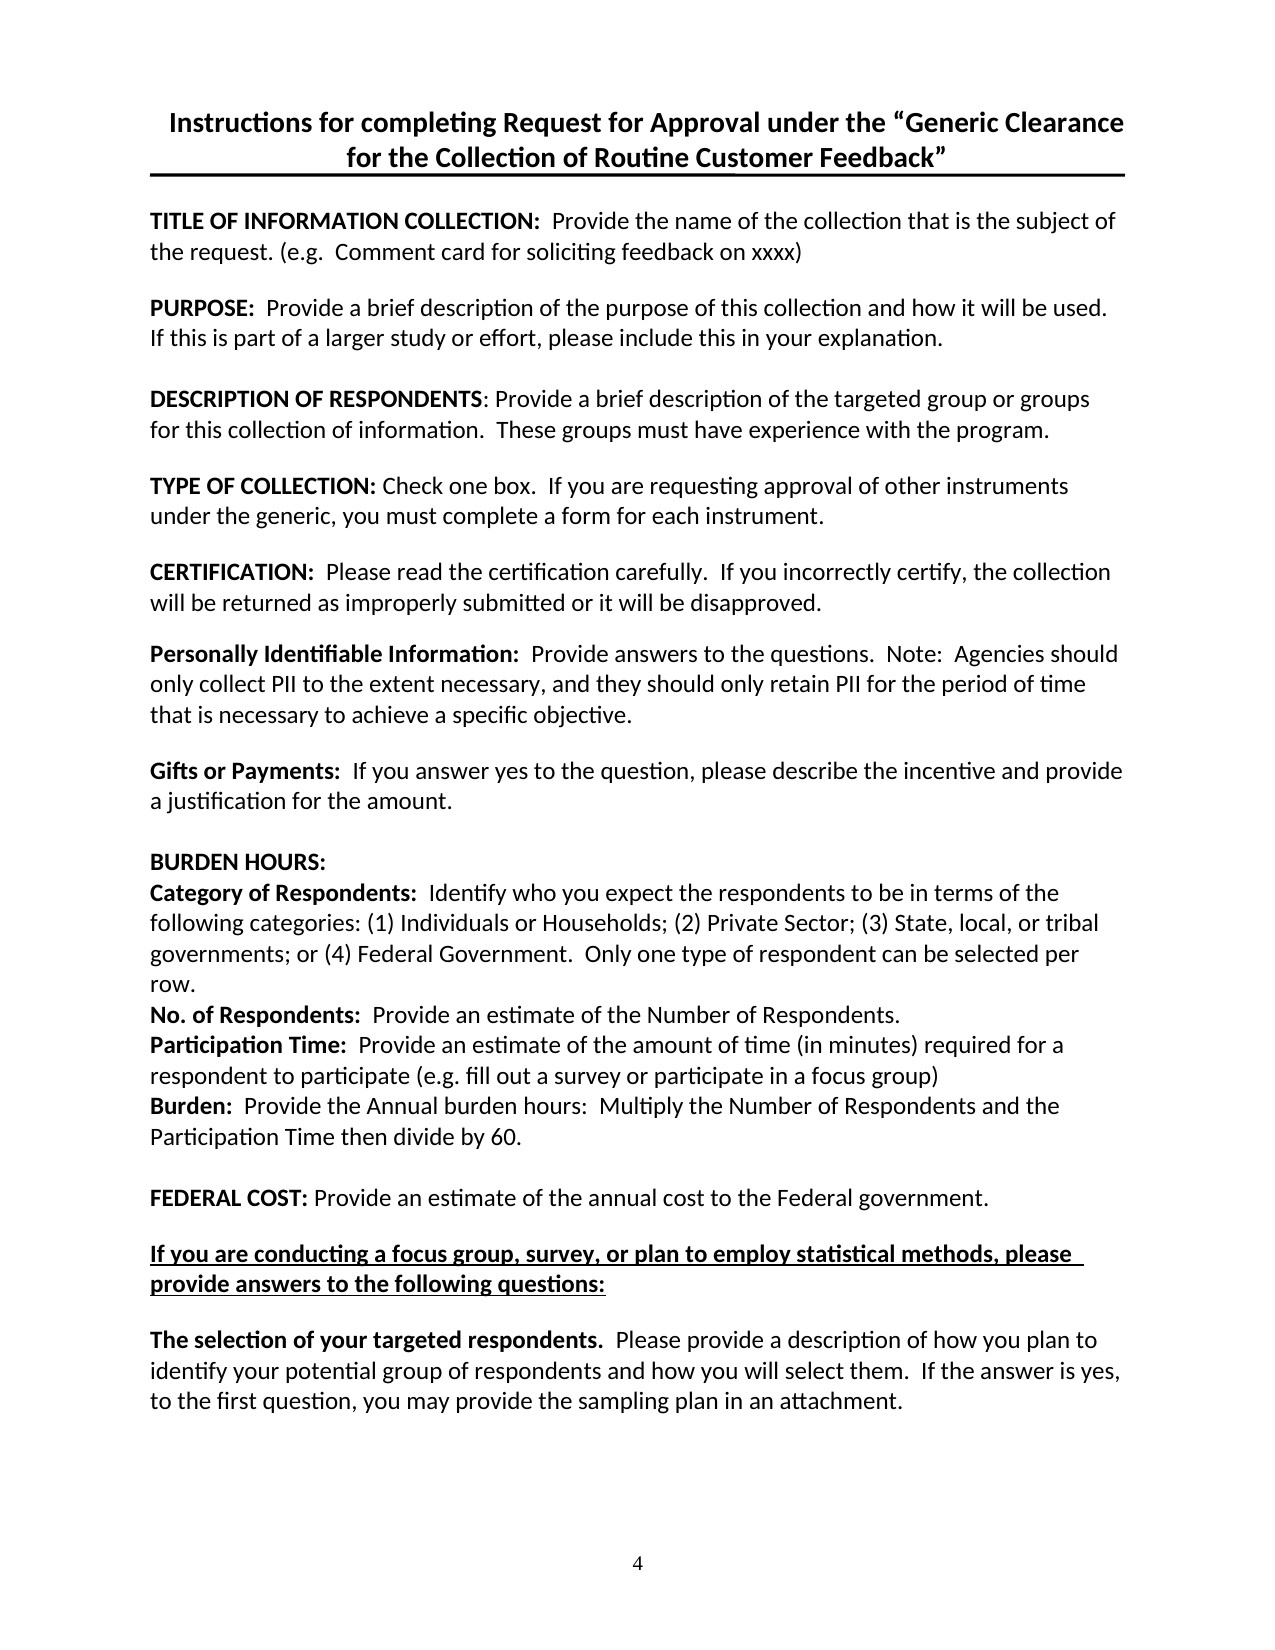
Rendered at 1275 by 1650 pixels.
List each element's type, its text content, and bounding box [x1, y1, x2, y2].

text TYPE OF COLLECTION: Check one box. If you are requesting approval of other instruments under the generic, you must complete a form for each instrument. [150, 470, 1125, 531]
text CERTIFICATION: Please read the certification carefully. If you incorrectly certify, the collection will be returned as improperly submitted or it will be disapproved. [150, 556, 1125, 617]
text Category of Respondents: Identify who you expect the respondents to be in terms of the following categories: (1) Individuals or Households; (2) Private Sector; (3) State, local, or tribal governments; or (4) Federal Government. Only one type of respondent can be selected per row. [150, 877, 1125, 999]
text The selection of your targeted respondents. Please provide a description of how you plan to identify your potential group of respondents and how you will select them. If the answer is yes, to the first question, you may provide the sampling plan in an attachment. [150, 1324, 1125, 1416]
text DESCRIPTION OF RESPONDENTS: Provide a brief description of the targeted group or groups for this collection of information. These groups must have experience with the program. [150, 383, 1125, 444]
text If you are conducting a focus group, survey, or plan to employ statistical methods, please provide answers to the following questions: [150, 1238, 1125, 1299]
text FEDERAL COST: Provide an estimate of the annual cost to the Federal government. [150, 1182, 1125, 1213]
text Personally Identifiable Information: Provide answers to the questions. Note: Agencies should only collect PII to the extent necessary, and they should only retain PII for the period of time that is necessary to achieve a specific objective. [150, 638, 1125, 729]
subtitle Instructions for completing Request for Approval under the “Generic Clearance for the Collection of Routine Customer Feedback” [150, 104, 1144, 175]
text Participation Time: Provide an estimate of the amount of time (in minutes) required for a respondent to participate (e.g. fill out a survey or participate in a focus group) [150, 1029, 1125, 1091]
text BURDEN HOURS: [150, 846, 1125, 877]
text TITLE OF INFORMATION COLLECTION: Provide the name of the collection that is the subject of the request. (e.g. Comment card for soliciting feedback on xxxx) [150, 206, 1125, 267]
text PURPOSE: Provide a brief description of the purpose of this collection and how it will be used. If this is part of a larger study or effort, please include this in your explanation. [150, 292, 1125, 353]
list Gifts or Payments: If you answer yes to the question, please describe the incentive and provide a justification for the amount. [150, 755, 1125, 816]
text No. of Respondents: Provide an estimate of the Number of Respondents. [150, 999, 1125, 1029]
text Burden: Provide the Annual burden hours: Multiply the Number of Respondents and the Participation Time then divide by 60. [150, 1091, 1125, 1152]
